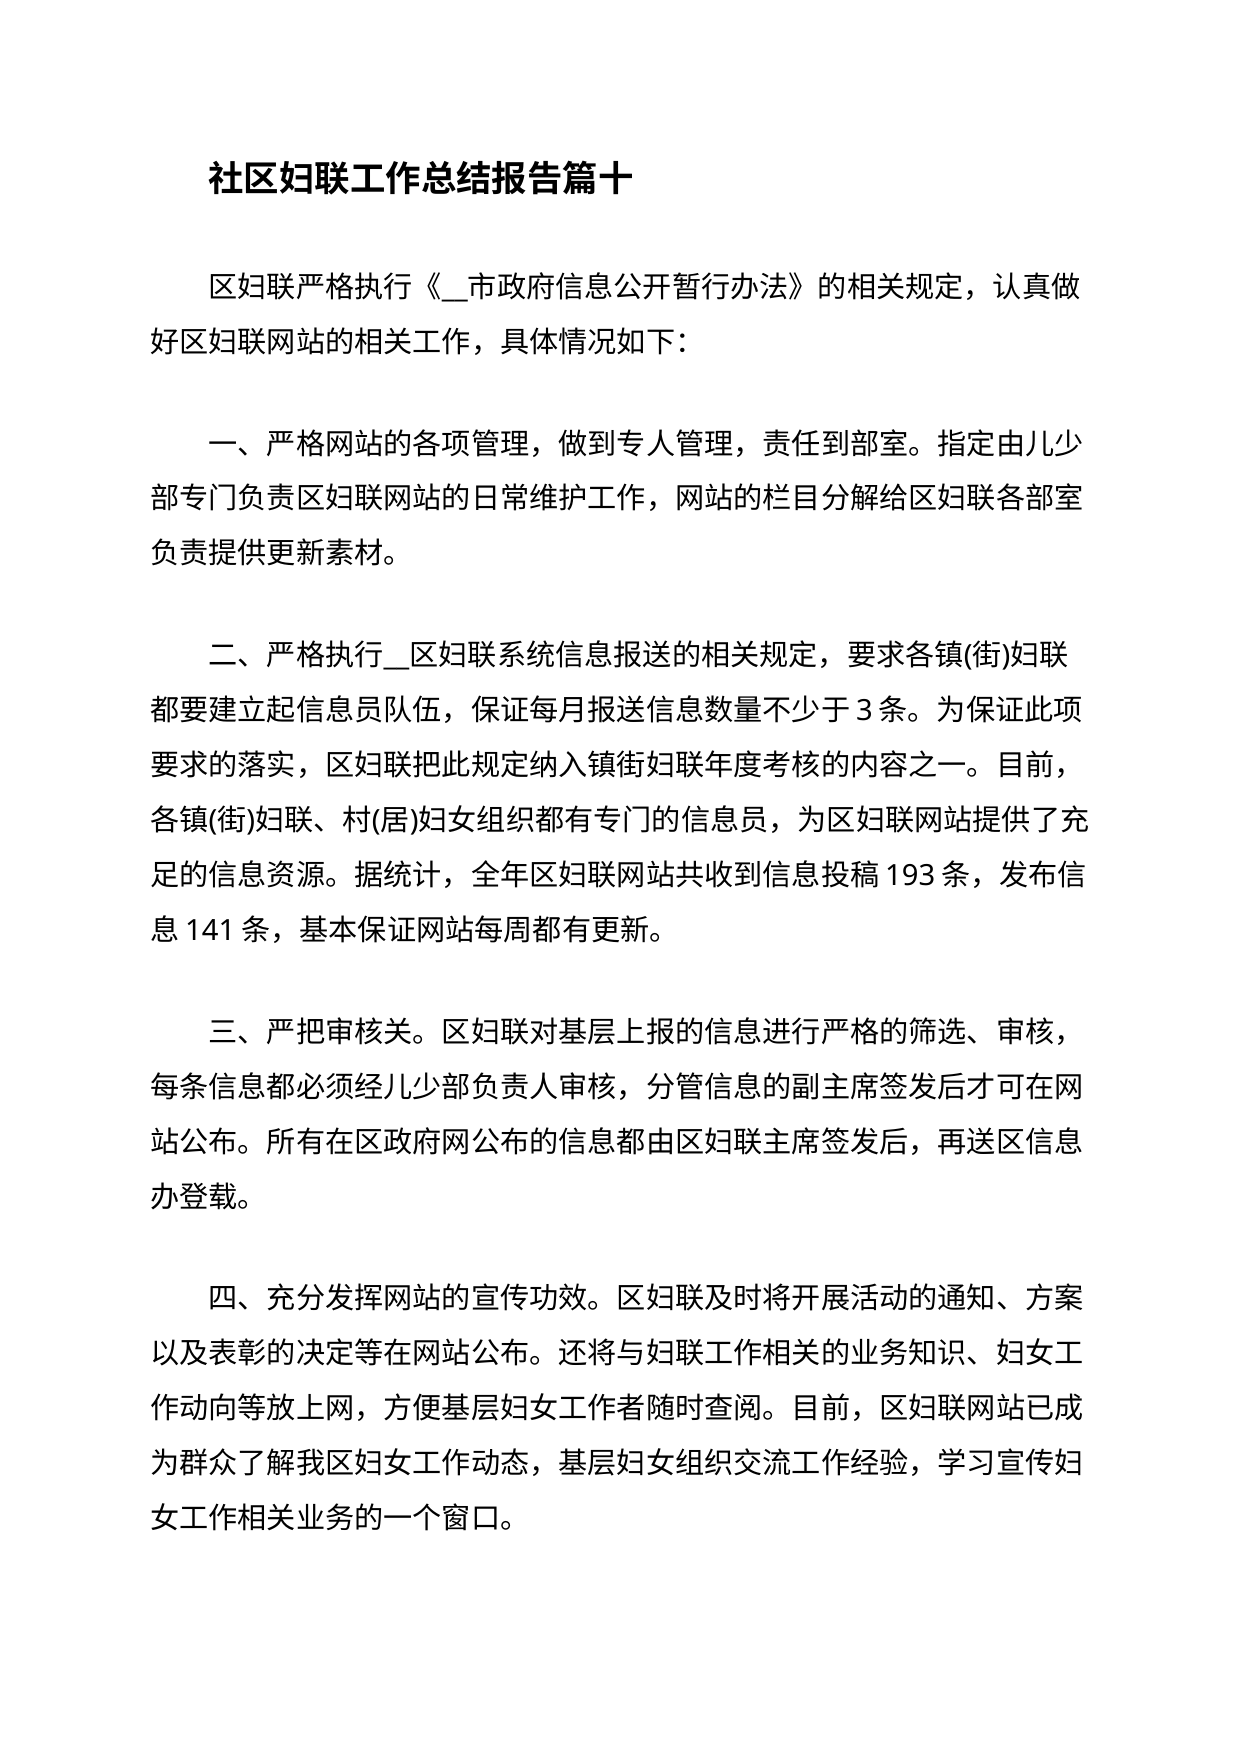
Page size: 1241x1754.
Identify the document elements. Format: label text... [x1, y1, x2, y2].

text 一、严格网站的各项管理，做到专人管理，责任到部室。指定由儿少部专门负责区妇联网站的日常维护工作，网站的栏目分解给区妇联各部室负责提供更新素材。 [150, 420, 1090, 572]
text 三、严把审核关。区妇联对基层上报的信息进行严格的筛选、审核，每条信息都必须经儿少部负责人审核，分管信息的副主席签发后才可在网站公布。所有在区政府网公布的信息都由区妇联主席签发后，再送区信息办登载。 [150, 1009, 1090, 1216]
text 二、严格执行__区妇联系统信息报送的相关规定，要求各镇(街)妇联都要建立起信息员队伍，保证每月报送信息数量不少于3条。为保证此项要求的落实，区妇联把此规定纳入镇街妇联年度考核的内容之一。目前，各镇(街)妇联、村(居)妇女组织都有专门的信息员，为区妇联网站提供了充足的信息资源。据统计，全年区妇联网站共收到信息投稿193条，发布信息141条，基本保证网站每周都有更新。 [150, 632, 1090, 949]
text 四、充分发挥网站的宣传功效。区妇联及时将开展活动的通知、方案以及表彰的决定等在网站公布。还将与妇联工作相关的业务知识、妇女工作动向等放上网，方便基层妇女工作者随时查阅。目前，区妇联网站已成为群众了解我区妇女工作动态，基层妇女组织交流工作经验，学习宣传妇女工作相关业务的一个窗口。 [150, 1275, 1090, 1537]
text 区妇联严格执行《__市政府信息公开暂行办法》的相关规定，认真做好区妇联网站的相关工作，具体情况如下： [150, 263, 1090, 361]
text 社区妇联工作总结报告篇十 [150, 150, 1090, 201]
